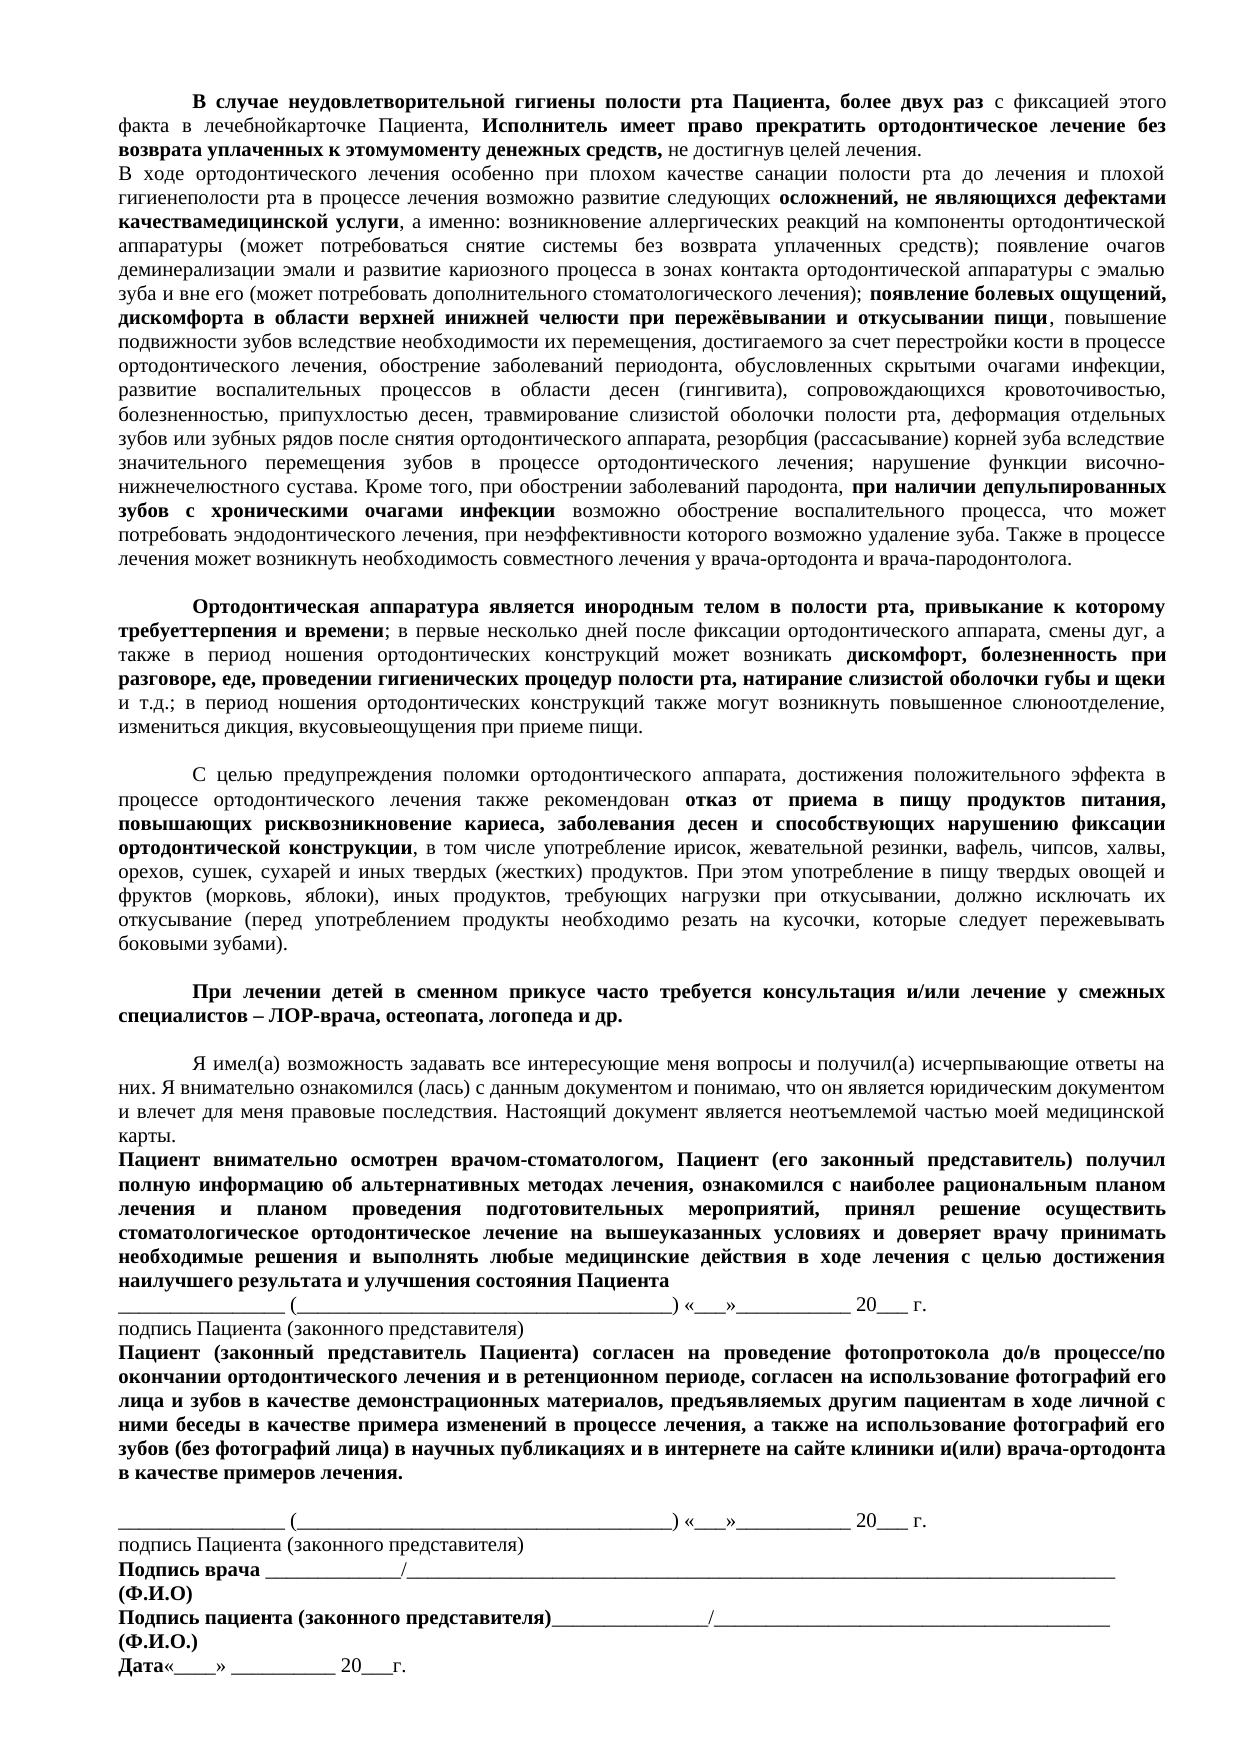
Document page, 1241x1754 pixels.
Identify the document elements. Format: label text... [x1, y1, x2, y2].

text Пациент внимательно осмотрен врачом-стоматологом, Пациент (его законный представитель) получил полную информацию об альтернативных методах лечения, ознакомился с наиболее рациональным планом лечения и планом проведения подготовительных мероприятий, принял решение осуществить стоматологическое ортодонтическое лечение на вышеуказанных условиях и доверяет врачу принимать необходимые решения и выполнять любые медицинские действия в ходе лечения с целью достижения наилучшего результата и улучшения состояния Пациента [118, 1147, 1167, 1292]
text В случае неудовлетворительной гигиены полости рта Пациента, более двух раз с фиксацией этого факта в лечебнойкарточке Пациента, Исполнитель имеет право прекратить ортодонтическое лечение без возврата уплаченных к этомумоменту денежных средств, не достигнув целей лечения. [118, 89, 1167, 161]
text Подпись пациента (законного представителя)_______________/______________________________________ (Ф.И.О.) [118, 1604, 1167, 1653]
text Пациент (законный представитель Пациента) согласен на проведение фотопротокола до/в процессе/по окончании ортодонтического лечения и в ретенционном периоде, согласен на использование фотографий его лица и зубов в качестве демонстрационных материалов, предъявляемых другим пациентам в ходе личной с ними беседы в качестве примера изменений в процессе лечения, а также на использование фотографий его зубов (без фотографий лица) в научных публикациях и в интернете на сайте клиники и(или) врача-ортодонта в качестве примеров лечения. [118, 1340, 1167, 1484]
text ________________ (____________________________________) «___»___________ 20___ г. [118, 1508, 1167, 1532]
text Дата«____» __________ 20___г. [118, 1653, 1167, 1677]
text подпись Пациента (законного представителя) [118, 1532, 1167, 1556]
text Подпись врача _____________/____________________________________________________________________ (Ф.И.О) [118, 1556, 1167, 1604]
text подпись Пациента (законного представителя) [118, 1316, 1167, 1340]
text С целью предупреждения поломки ортодонтического аппарата, достижения положительного эффекта в процессе ортодонтического лечения также рекомендован отказ от приема в пищу продуктов питания, повышающих рисквозникновение кариеса, заболевания десен и способствующих нарушению фиксации ортодонтической конструкции, в том числе употребление ирисок, жевательной резинки, вафель, чипсов, халвы, орехов, сушек, сухарей и иных твердых (жестких) продуктов. При этом употребление в пищу твердых овощей и фруктов (морковь, яблоки), иных продуктов, требующих нагрузки при откусывании, должно исключать их откусывание (перед употреблением продукты необходимо резать на кусочки, которые следует пережевывать боковыми зубами). [118, 762, 1167, 955]
text ________________ (____________________________________) «___»___________ 20___ г. [118, 1292, 1167, 1316]
text Ортодонтическая аппаратура является инородным телом в полости рта, привыкание к которому требуеттерпения и времени; в первые несколько дней после фиксации ортодонтического аппарата, смены дуг, а также в период ношения ортодонтических конструкций может возникать дискомфорт, болезненность при разговоре, еде, проведении гигиенических процедур полости рта, натирание слизистой оболочки губы и щеки и т.д.; в период ношения ортодонтических конструкций также могут возникнуть повышенное слюноотделение, измениться дикция, вкусовыеощущения при приеме пищи. [118, 594, 1167, 738]
text Я имел(а) возможность задавать все интересующие меня вопросы и получил(а) исчерпывающие ответы на них. Я внимательно ознакомился (лась) с данным документом и понимаю, что он является юридическим документом и влечет для меня правовые последствия. Настоящий документ является неотъемлемой частью моей медицинской карты. [118, 1051, 1167, 1147]
text При лечении детей в сменном прикусе часто требуется консультация и/или лечение у смежных специалистов – ЛОР-врача, остеопата, логопеда и др. [118, 979, 1167, 1027]
text В ходе ортодонтического лечения особенно при плохом качестве санации полости рта до лечения и плохой гигиенеполости рта в процессе лечения возможно развитие следующих осложнений, не являющихся дефектами качествамедицинской услуги, а именно: возникновение аллергических реакций на компоненты ортодонтической аппаратуры (может потребоваться снятие системы без возврата уплаченных средств); появление очагов деминерализации эмали и развитие кариозного процесса в зонах контакта ортодонтической аппаратуры с эмалью зуба и вне его (может потребовать дополнительного стоматологического лечения); появление болевых ощущений, дискомфорта в области верхней инижней челюсти при пережёвывании и откусывании пищи, повышение подвижности зубов вследствие необходимости их перемещения, достигаемого за счет перестройки кости в процессе ортодонтического лечения, обострение заболеваний периодонта, обусловленных скрытыми очагами инфекции, развитие воспалительных процессов в области десен (гингивита), сопровождающихся кровоточивостью, болезненностью, припухлостью десен, травмирование слизистой оболочки полости рта, деформация отдельных зубов или зубных рядов после снятия ортодонтического аппарата, резорбция (рассасывание) корней зуба вследствие значительного перемещения зубов в процессе ортодонтического лечения; нарушение функции височно-нижнечелюстного сустава. Кроме того, при обострении заболеваний пародонта, при наличии депульпированных зубов с хроническими очагами инфекции возможно обострение воспалительного процесса, что может потребовать эндодонтического лечения, при неэффективности которого возможно удаление зуба. Также в процессе лечения может возникнуть необходимость совместного лечения у врача-ортодонта и врача-пародонтолога. [118, 161, 1167, 570]
